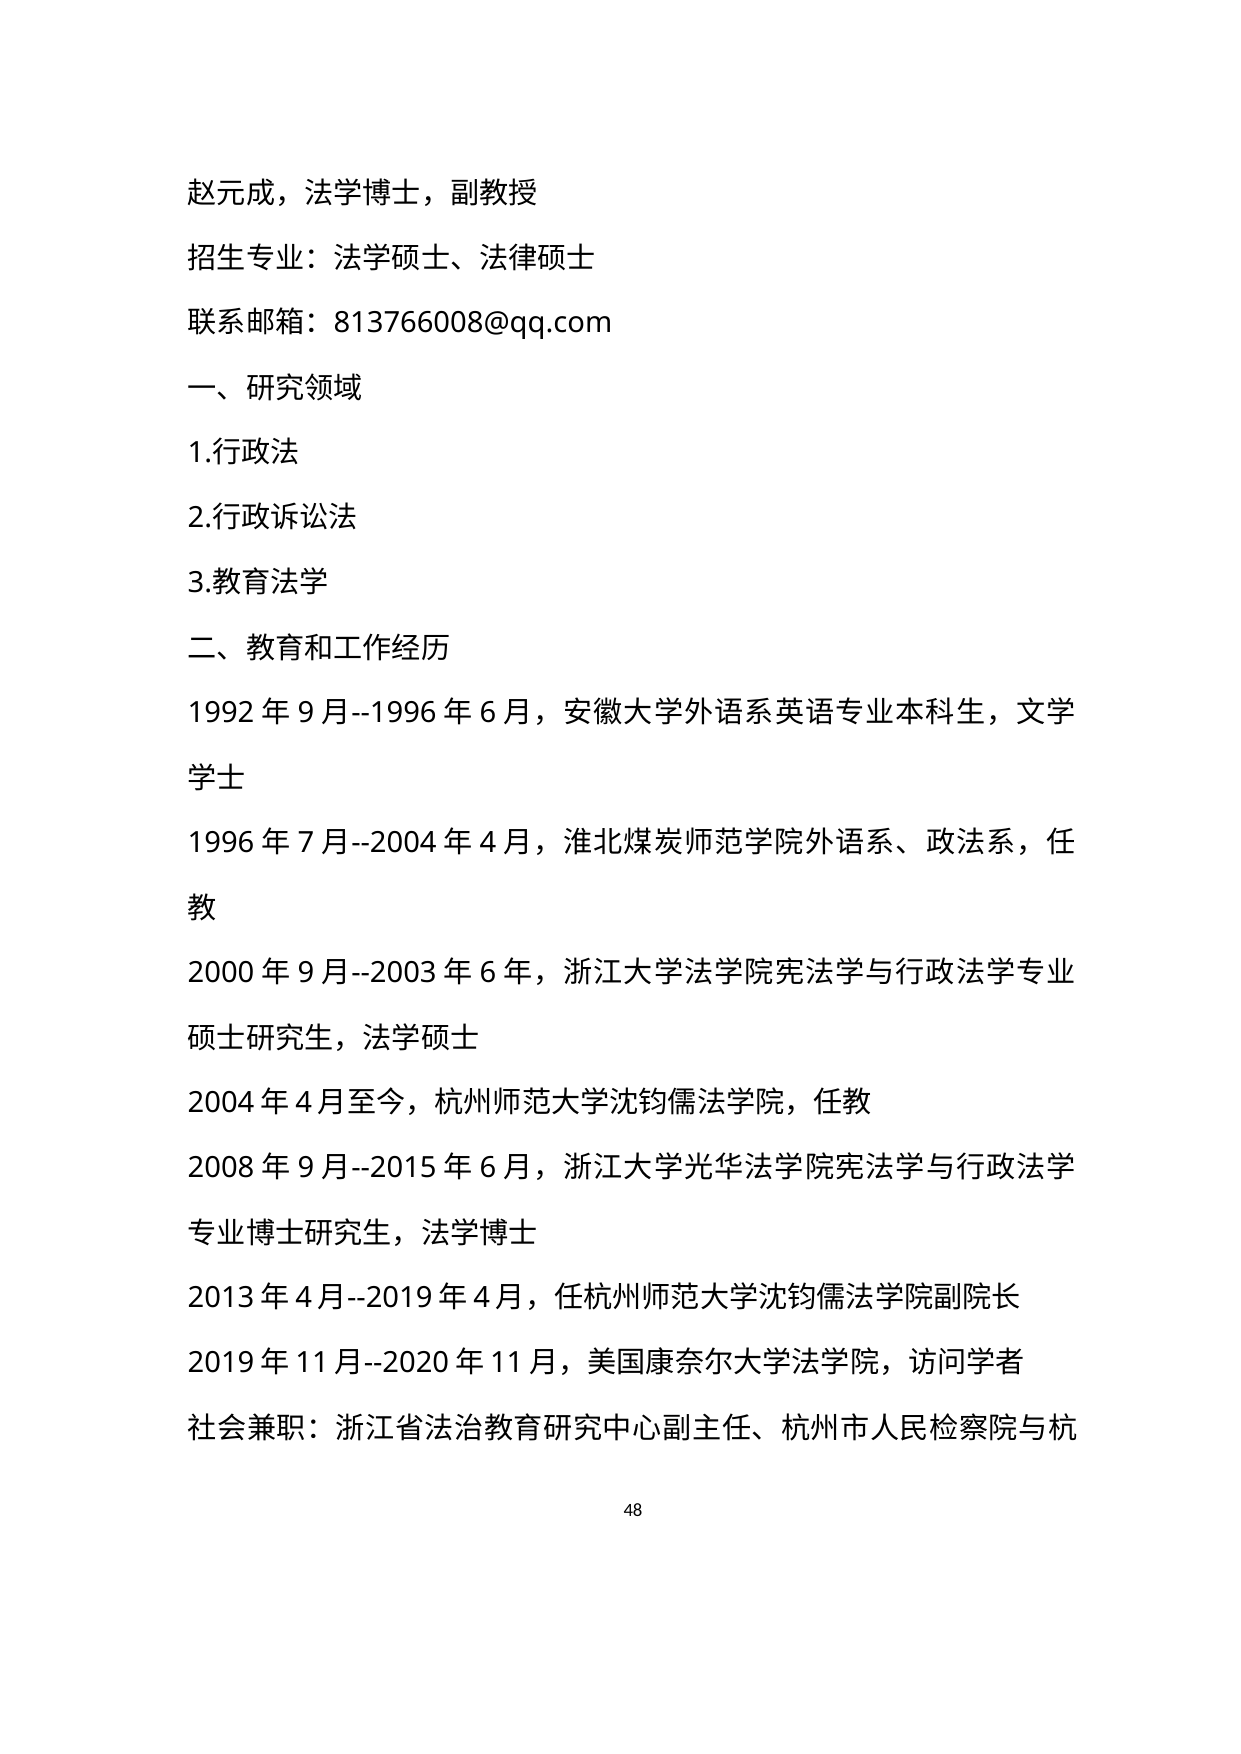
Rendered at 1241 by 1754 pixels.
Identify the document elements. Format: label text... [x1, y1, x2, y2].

text 招生专业：法学硕士、法律硕士 [187, 223, 1078, 288]
text 2004年4月至今，杭州师范大学沈钧儒法学院，任教 [187, 1068, 1078, 1133]
text 2008年9月--2015年6月，浙江大学光华法学院宪法学与行政法学专业博士研究生，法学博士 [187, 1133, 1078, 1263]
text 赵元成，法学博士，副教授 [187, 158, 1078, 223]
text 一、研究领域 [187, 353, 1078, 418]
text 3.教育法学 [187, 548, 1078, 613]
text 二、教育和工作经历 [187, 613, 1078, 678]
text 1996年7月--2004年4月，淮北煤炭师范学院外语系、政法系，任教 [187, 808, 1078, 938]
text 2019年11月--2020年11月，美国康奈尔大学法学院，访问学者 [187, 1328, 1078, 1393]
text 联系邮箱：813766008@qq.com [187, 288, 1078, 353]
text 2013年4月--2019年4月，任杭州师范大学沈钧儒法学院副院长 [187, 1263, 1078, 1328]
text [187, 1393, 1078, 1458]
text 2.行政诉讼法 [187, 483, 1078, 548]
text 1.行政法 [187, 418, 1078, 483]
text 2000年9月--2003年6年，浙江大学法学院宪法学与行政法学专业硕士研究生，法学硕士 [187, 938, 1078, 1068]
text 1992年9月--1996年6月，安徽大学外语系英语专业本科生，文学学士 [187, 678, 1078, 808]
